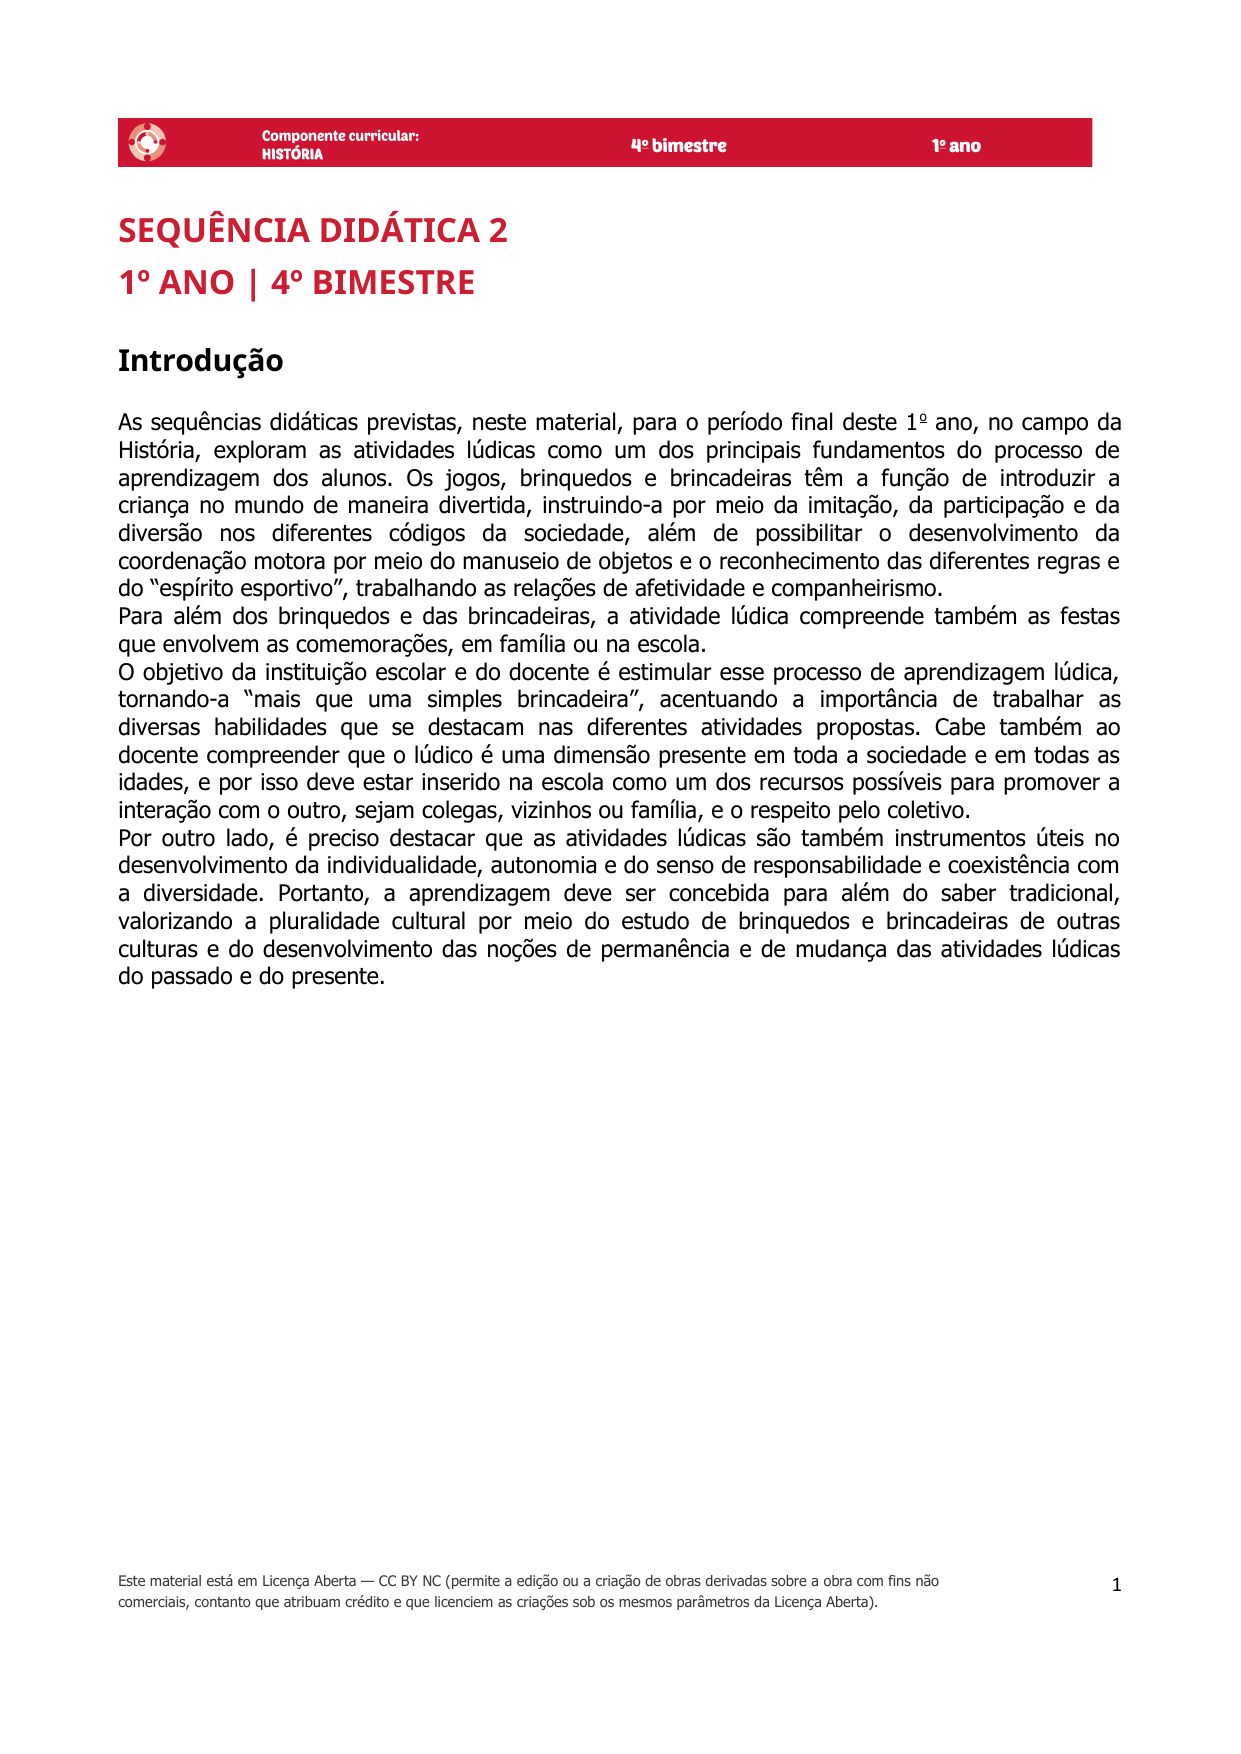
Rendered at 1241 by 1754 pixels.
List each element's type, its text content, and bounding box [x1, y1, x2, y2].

picture [118, 118, 1093, 167]
text 1º ano | 4º Bimestre [118, 259, 1122, 304]
text O objetivo da instituição escolar e do docente é estimular esse processo de aprendizagem lúdica, tornando-a “mais que uma simples brincadeira”, acentuando a importância de trabalhar as diversas habilidades que se destacam nas diferentes atividades propostas. Cabe também ao docente compreender que o lúdico é uma dimensão presente em toda a sociedade e em todas as idades, e por isso deve estar inserido na escola como um dos recursos possíveis para promover a interação com o outro, sejam colegas, vizinhos ou família, e o respeito pelo coletivo. [118, 657, 1122, 823]
text Por outro lado, é preciso destacar que as atividades lúdicas são também instrumentos úteis no desenvolvimento da individualidade, autonomia e do senso de responsabilidade e coexistência com a diversidade. Portanto, a aprendizagem deve ser concebida para além do saber tradicional, valorizando a pluralidade cultural por meio do estudo de brinquedos e brincadeiras de outras culturas e do desenvolvimento das noções de permanência e de mudança das atividades lúdicas do passado e do presente. [118, 823, 1122, 989]
text As sequências didáticas previstas, neste material, para o período final deste 1o ano, no campo da História, exploram as atividades lúdicas como um dos principais fundamentos do processo de aprendizagem dos alunos. Os jogos, brinquedos e brincadeiras têm a função de introduzir a criança no mundo de maneira divertida, instruindo-a por meio da imitação, da participação e da diversão nos diferentes códigos da sociedade, além de possibilitar o desenvolvimento da coordenação motora por meio do manuseio de objetos e o reconhecimento das diferentes regras e do “espírito esportivo”, trabalhando as relações de afetividade e companheirismo. [118, 408, 1122, 602]
text SEQUÊNCIA DIDÁTICA 2 [118, 207, 1122, 252]
text Para além dos brinquedos e das brincadeiras, a atividade lúdica compreende também as festas que envolvem as comemorações, em família ou na escola. [118, 602, 1122, 657]
text Introdução [118, 339, 1122, 380]
